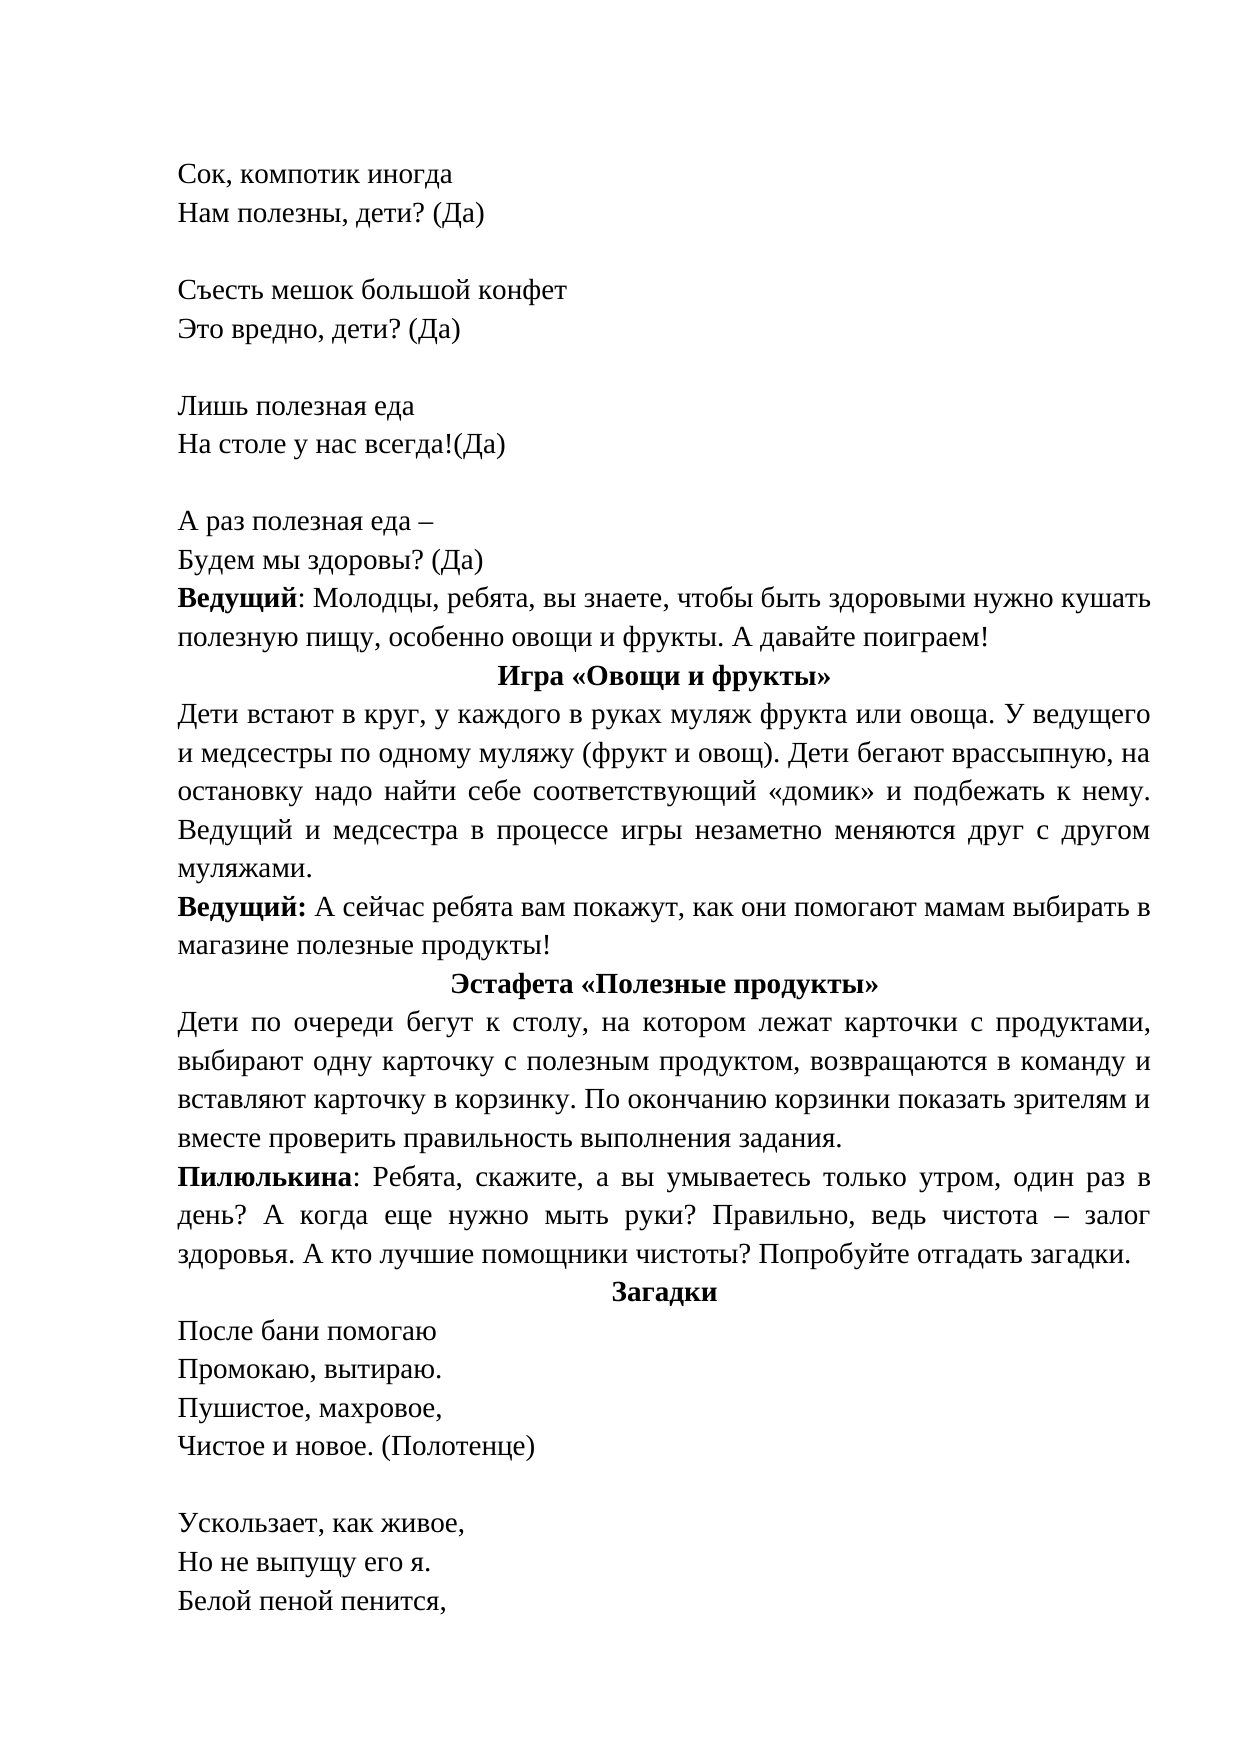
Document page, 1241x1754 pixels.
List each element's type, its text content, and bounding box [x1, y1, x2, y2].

text Нам полезны, дети? (Да) [177, 195, 1152, 229]
text А раз полезная еда – [177, 503, 1152, 537]
text Пилюлькина: Ребята, скажите, а вы умываетесь только утром, один раз в день? А когда еще нужно мыть руки? Правильно, ведь чистота – залог здоровья. А кто лучшие помощники чистоты? Попробуйте отгадать загадки. [177, 1159, 1152, 1269]
text Дети по очереди бегут к столу, на котором лежат карточки с продуктами, выбирают одну карточку с полезным продуктом, возвращаются в команду и вставляют карточку в корзинку. По окончанию корзинки показать зрителям и вместе проверить правильность выполнения задания. [177, 1004, 1152, 1154]
text Это вредно, дети? (Да) [177, 311, 1152, 344]
text Белой пеной пенится, [177, 1583, 1152, 1616]
text Игра «Овощи и фрукты» [177, 658, 1152, 691]
text Будем мы здоровы? (Да) [177, 542, 1152, 576]
text Сок, компотик иногда [177, 157, 1152, 190]
text Пушистое, махровое, [177, 1390, 1152, 1423]
text Чистое и новое. (Полотенце) [177, 1428, 1152, 1462]
text Промокаю, вытираю. [177, 1351, 1152, 1385]
text Загадки [177, 1274, 1152, 1308]
text Ведущий: А сейчас ребята вам покажут, как они помогают мамам выбирать в магазине полезные продукты! [177, 889, 1152, 961]
text Ускользает, как живое, [177, 1506, 1152, 1539]
text Но не выпущу его я. [177, 1544, 1152, 1578]
text Съесть мешок большой конфет [177, 272, 1152, 306]
text Эстафета «Полезные продукты» [177, 966, 1152, 999]
text Ведущий: Молодцы, ребята, вы знаете, чтобы быть здоровыми нужно кушать полезную пищу, особенно овощи и фрукты. А давайте поиграем! [177, 581, 1152, 653]
text На столе у нас всегда!(Да) [177, 426, 1152, 460]
text Дети встают в круг, у каждого в руках муляж фрукта или овоща. У ведущего и медсестры по одному муляжу (фрукт и овощ). Дети бегают врассыпную, на остановку надо найти себе соответствующий «домик» и подбежать к нему. Ведущий и медсестра в процессе игры незаметно меняются друг с другом муляжами. [177, 696, 1152, 884]
text После бани помогаю [177, 1313, 1152, 1346]
text Лишь полезная еда [177, 388, 1152, 421]
